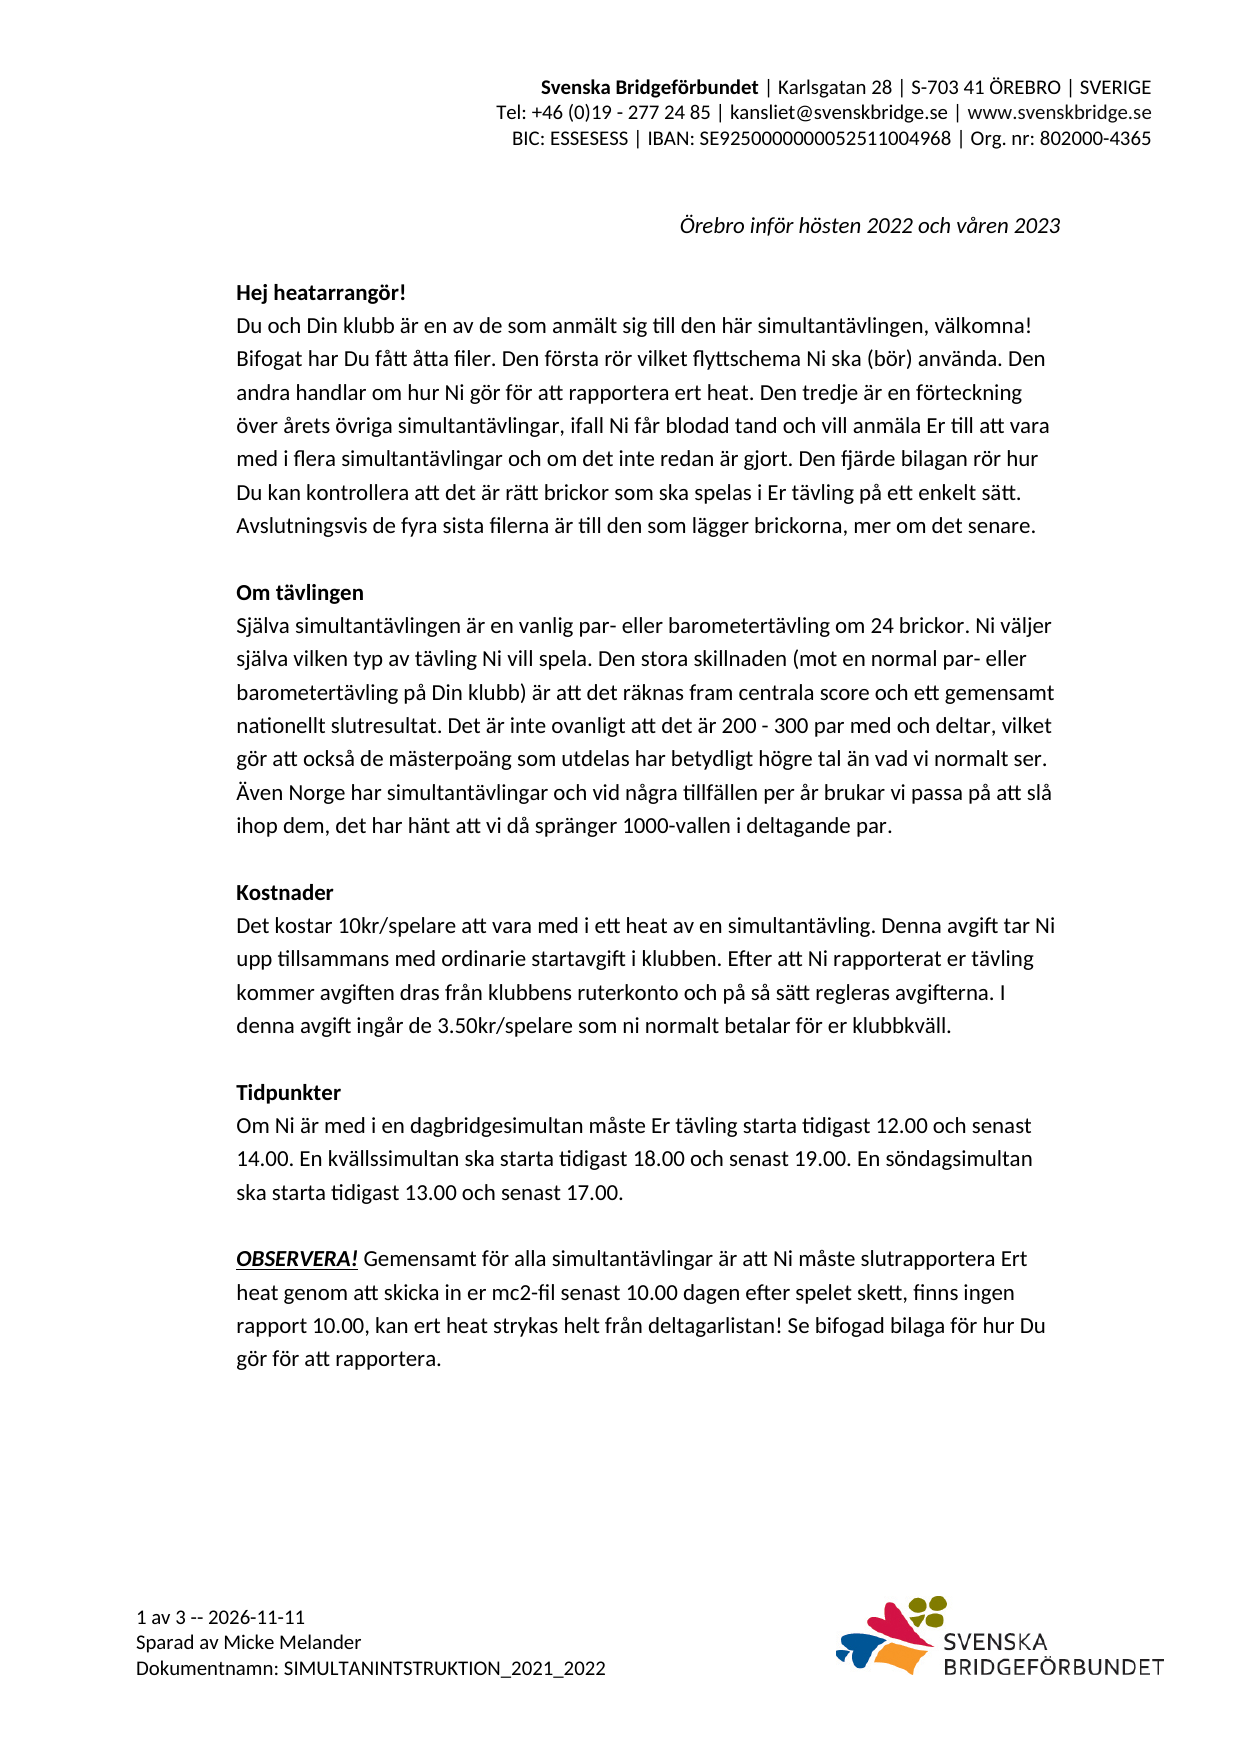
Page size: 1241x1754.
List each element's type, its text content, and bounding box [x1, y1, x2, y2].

picture [836, 1596, 1164, 1675]
text Hej heatarrangör! Du och Din klubb är en av de som anmält sig till den här simultantävlingen, välkomna! Bifogat har Du fått åtta filer. Den första rör vilket flyttschema Ni ska (bör) använda. Den andra handlar om hur Ni gör för att rapportera ert heat. Den tredje är en förteckning över årets övriga simultantävlingar, ifall Ni får blodad tand och vill anmäla Er till att vara med i flera simultantävlingar och om det inte redan är gjort. Den fjärde bilagan rör hur Du kan kontrollera att det är rätt brickor som ska spelas i Er tävling på ett enkelt sätt. Avslutningsvis de fyra sista filerna är till den som lägger brickorna, mer om det senare. Om tävlingen Själva simultantävlingen är en vanlig par- eller barometertävling om 24 brickor. Ni väljer själva vilken typ av tävling Ni vill spela. Den stora skillnaden (mot en normal par- eller barometertävling på Din klubb) är att det räknas fram centrala score och ett gemensamt nationellt slutresultat. Det är inte ovanligt att det är 200 - 300 par med och deltar, vilket gör att också de mästerpoäng som utdelas har betydligt högre tal än vad vi normalt ser. Även Norge har simultantävlingar och vid några tillfällen per år brukar vi passa på att slå ihop dem, det har hänt att vi då spränger 1000-vallen i deltagande par. Kostnader Det kostar 10kr/spelare att vara med i ett heat av en simultantävling. Denna avgift tar Ni upp tillsammans med ordinarie startavgift i klubben. Efter att Ni rapporterat er tävling kommer avgiften dras från klubbens ruterkonto och på så sätt regleras avgifterna. I denna avgift ingår de 3.50kr/spelare som ni normalt betalar för er klubbkväll. Tidpunkter Om Ni är med i en dagbridgesimultan måste Er tävling starta tidigast 12.00 och senast 14.00. En kvällssimultan ska starta tidigast 18.00 och senast 19.00. En söndagsimultan ska starta tidigast 13.00 och senast 17.00. OBSERVERA! Gemensamt för alla simultantävlingar är att Ni måste slutrapportera Ert heat genom att skicka in er mc2-fil senast 10.00 dagen efter spelet skett, finns ingen rapport 10.00, kan ert heat strykas helt från deltagarlistan! Se bifogad bilaga för hur Du gör för att rapportera. [236, 240, 1063, 1407]
text Örebro inför hösten 2022 och våren 2023 [236, 207, 1063, 240]
